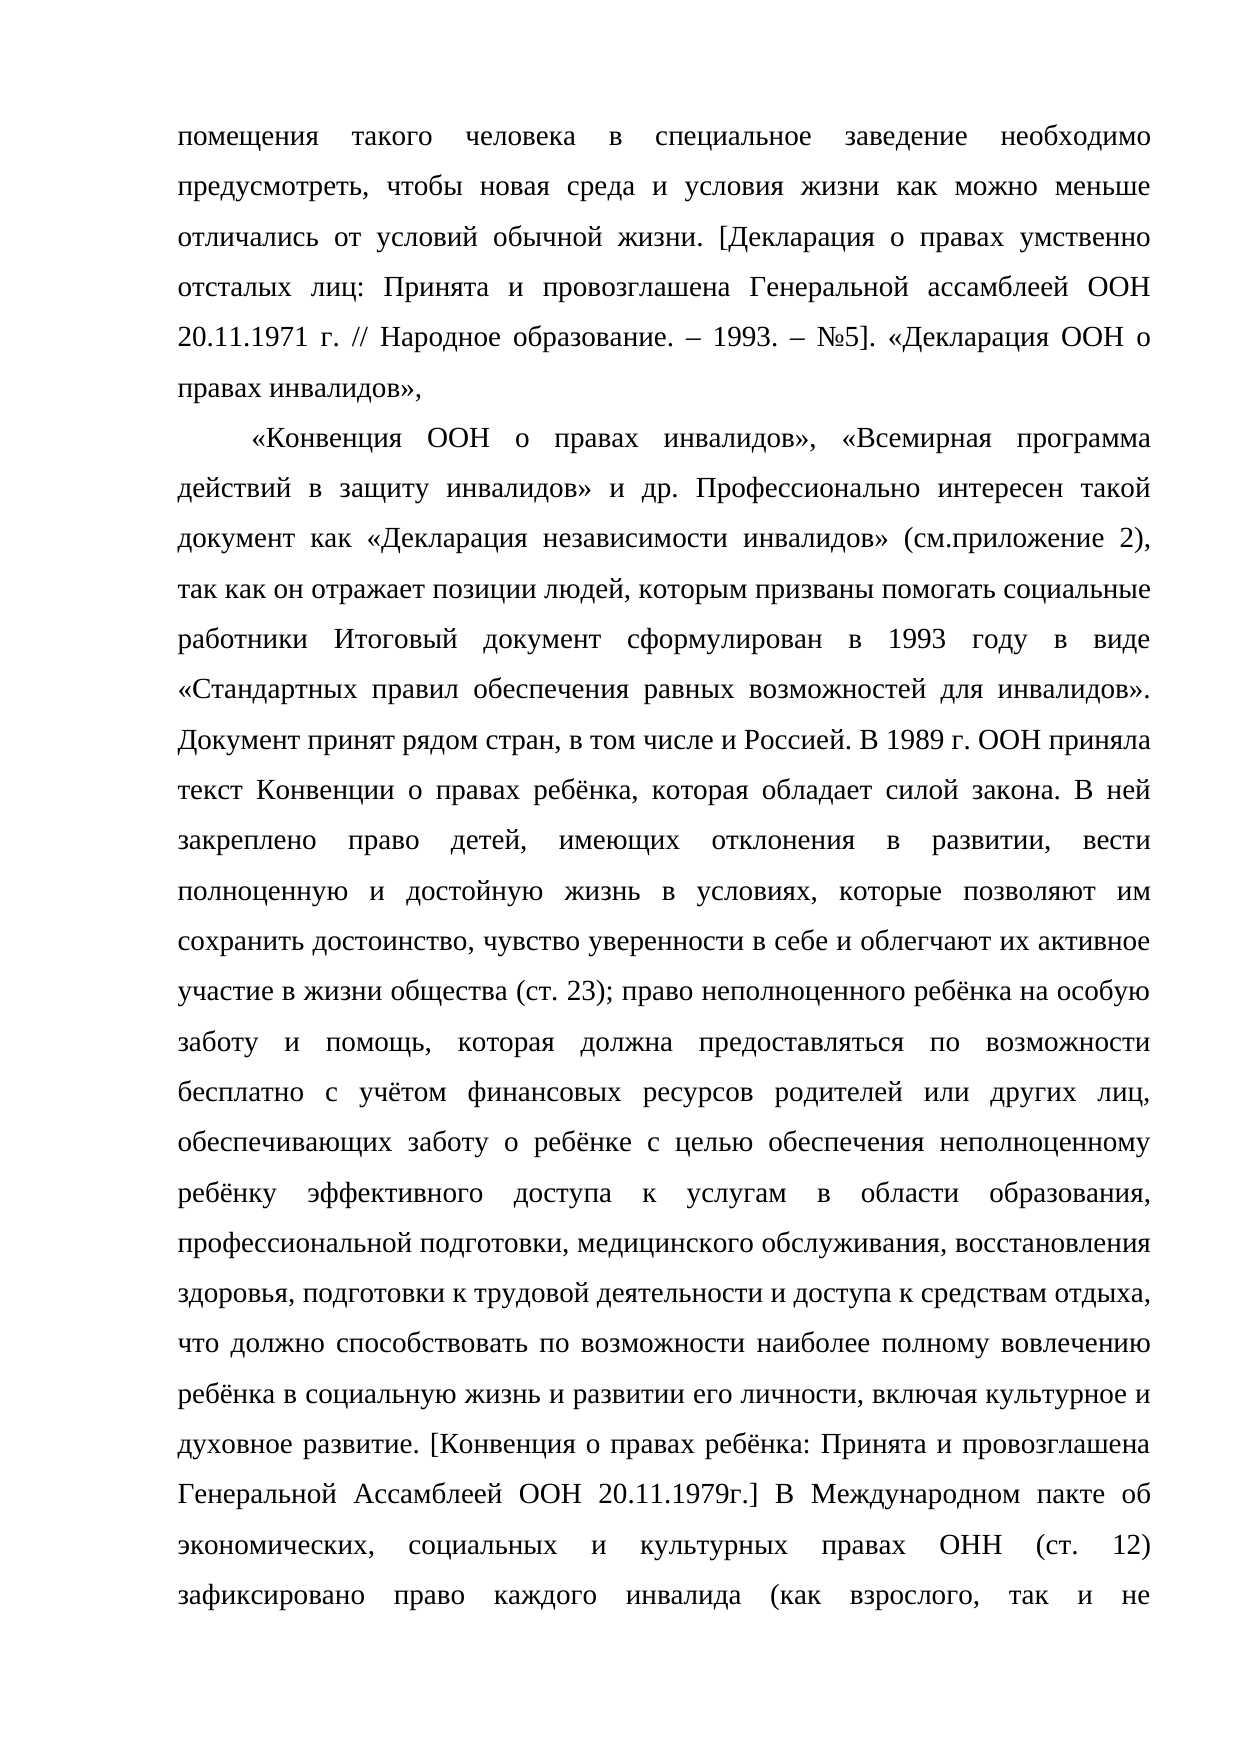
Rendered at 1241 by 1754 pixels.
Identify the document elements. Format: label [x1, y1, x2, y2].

text [177, 118, 1152, 403]
text [177, 420, 1152, 1611]
